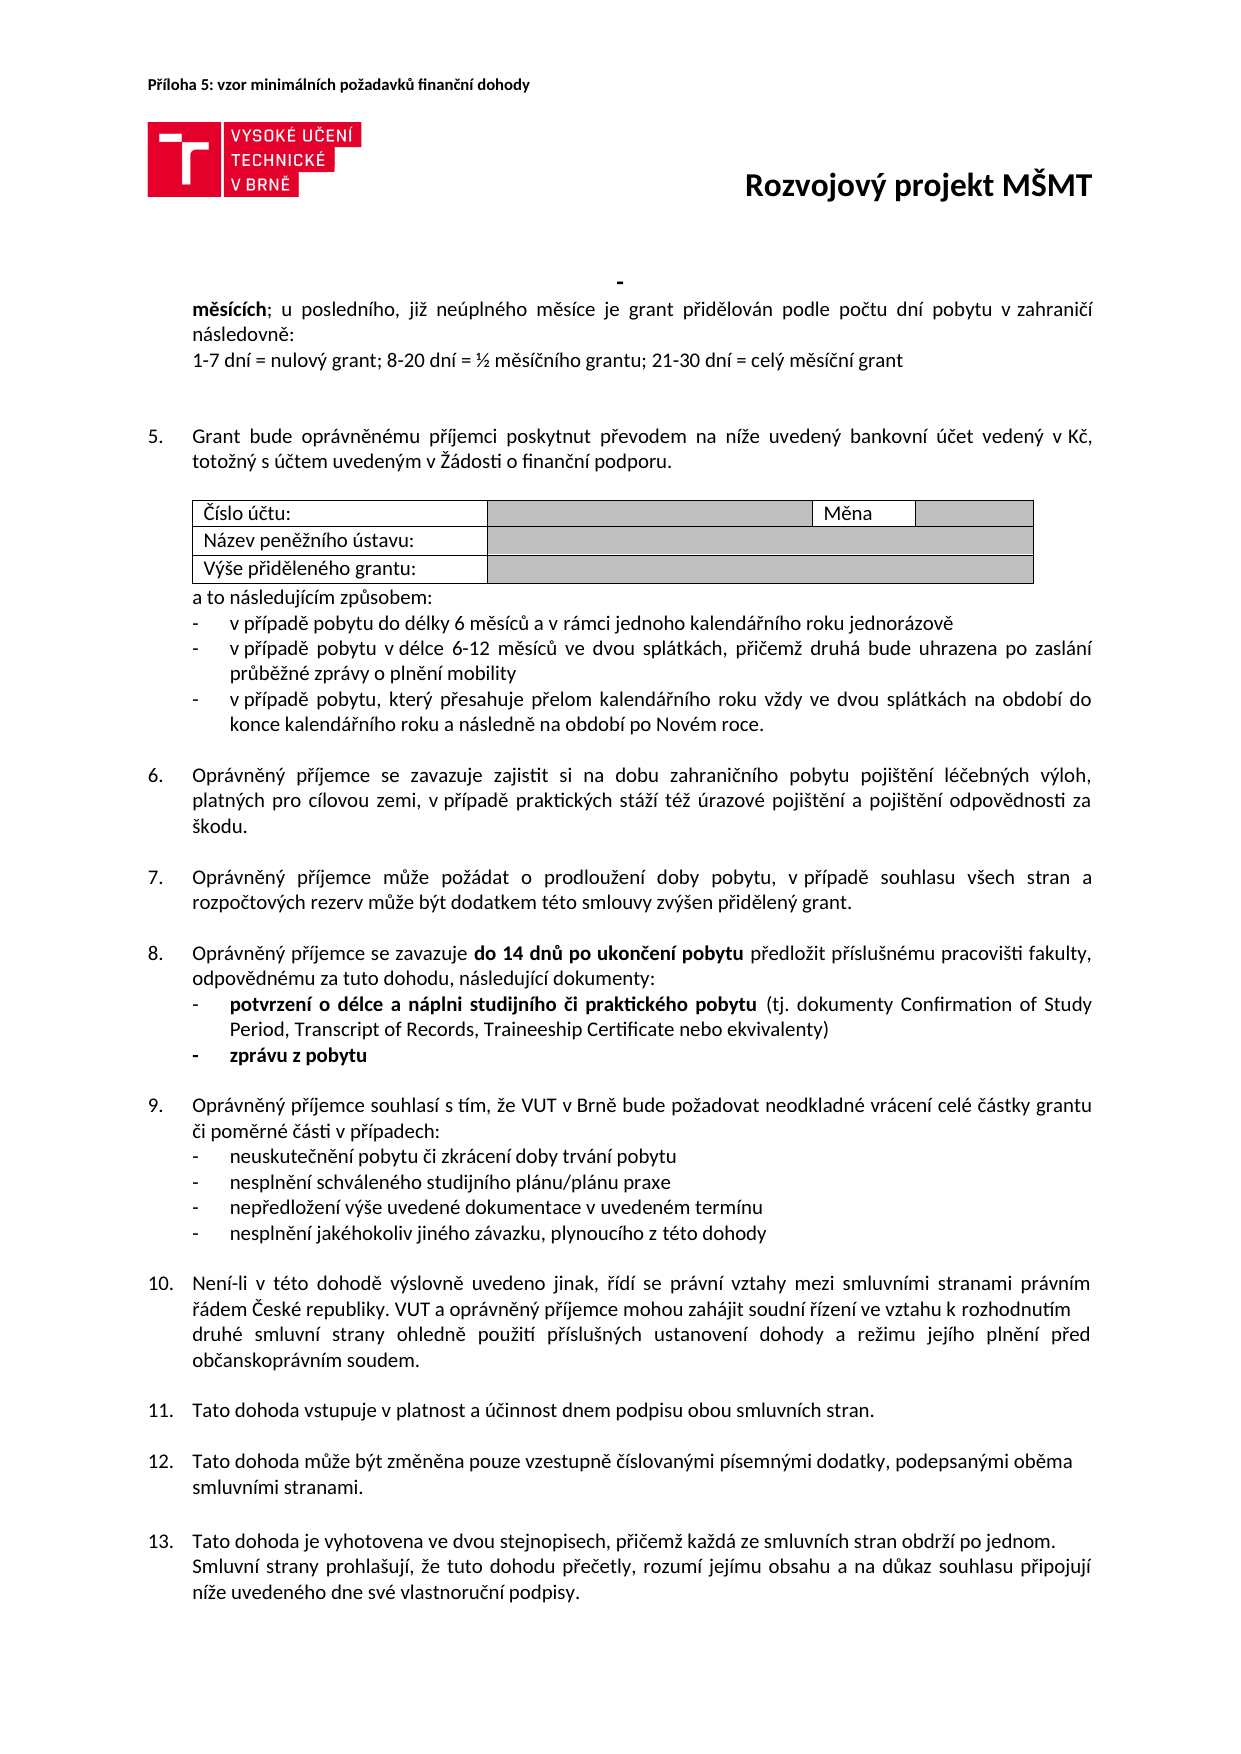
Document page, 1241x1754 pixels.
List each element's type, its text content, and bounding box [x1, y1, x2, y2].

table_cell [488, 556, 1033, 583]
table_header [488, 501, 812, 526]
list zprávu z pobytu [192, 1042, 1093, 1067]
list Oprávněný příjemce se zavazuje do 14 dnů po ukončení pobytu předložit příslušnému pracovišti fakulty, odpovědnému za tuto dohodu, následující dokumenty: [148, 940, 1093, 991]
table_cell Název peněžního ústavu: [193, 527, 487, 554]
list druhé smluvní strany ohledně použití příslušných ustanovení dohody a režimu jejího plnění před občanskoprávním soudem. [192, 1321, 1093, 1372]
text 1-7 dní = nulový grant; 8-20 dní = ½ měsíčního grantu; 21-30 dní = celý měsíční grant [148, 347, 1093, 372]
list nesplnění schváleného studijního plánu/plánu praxe [192, 1169, 1093, 1194]
list potvrzení o délce a náplni studijního či praktického pobytu (tj. dokumenty Confirmation of Study Period, Transcript of Records, Traineeship Certificate nebo ekvivalenty) [192, 991, 1093, 1042]
list v případě pobytu, který přesahuje přelom kalendářního roku vždy ve dvou splátkách na období do konce kalendářního roku a následně na období po Novém roce. [192, 686, 1093, 737]
list Tato dohoda může být změněna pouze vzestupně číslovanými písemnými dodatky, podepsanými oběma [148, 1448, 1093, 1474]
picture [147, 122, 362, 197]
list Tato dohoda vstupuje v platnost a účinnost dnem podpisu obou smluvních stran. [148, 1398, 1093, 1423]
table_header Číslo účtu: [193, 501, 487, 526]
table_header [916, 501, 1033, 526]
list Oprávněný příjemce souhlasí s tím, že VUT v Brně bude požadovat neodkladné vrácení celé částky grantu či poměrné části v případech: [148, 1093, 1093, 1143]
list smluvními stranami. [192, 1474, 1093, 1528]
list Oprávněný příjemce může požádat o prodloužení doby pobytu, v případě souhlasu všech stran a rozpočtových rezerv může být dodatkem této smlouvy zvýšen přidělený grant. [148, 864, 1093, 915]
table_cell Výše přiděleného grantu: [193, 556, 487, 583]
list Není-li v této dohodě výslovně uvedeno jinak, řídí se právní vztahy mezi smluvními stranami právním řádem České republiky. VUT a oprávněný příjemce mohou zahájit soudní řízení ve vztahu k rozhodnutím [148, 1271, 1093, 1321]
text Smluvní strany prohlašují, že tuto dohodu přečetly, rozumí jejímu obsahu a na důkaz souhlasu připojují níže uvedeného dne své vlastnoruční podpisy. [192, 1553, 1093, 1604]
list nesplnění jakéhokoliv jiného závazku, plynoucího z této dohody [192, 1220, 1093, 1245]
list neuskutečnění pobytu či zkrácení doby trvání pobytu [192, 1143, 1093, 1169]
list nepředložení výše uvedené dokumentace v uvedeném termínu [192, 1194, 1093, 1220]
list Oprávněný příjemce se zavazuje zajistit si na dobu zahraničního pobytu pojištění léčebných výloh, platných pro cílovou zemi, v případě praktických stáží též úrazové pojištění a pojištění odpovědnosti za škodu. [148, 762, 1093, 838]
list v případě pobytu do délky 6 měsíců a v rámci jednoho kalendářního roku jednorázově [192, 610, 1093, 635]
table_cell [488, 527, 1033, 554]
list Grant bude oprávněnému příjemci poskytnut převodem na níže uvedený bankovní účet vedený v Kč, totožný s účtem uvedeným v Žádosti o finanční podporu. [148, 423, 1093, 474]
text a to následujícím způsobem: [192, 584, 1093, 610]
list Tato dohoda je vyhotovena ve dvou stejnopisech, přičemž každá ze smluvních stran obdrží po jednom. [148, 1528, 1093, 1553]
table_header Měna [813, 501, 915, 526]
list v případě pobytu v délce 6-12 měsíců ve dvou splátkách, přičemž druhá bude uhrazena po zaslání průběžné zprávy o plnění mobility [192, 635, 1093, 686]
